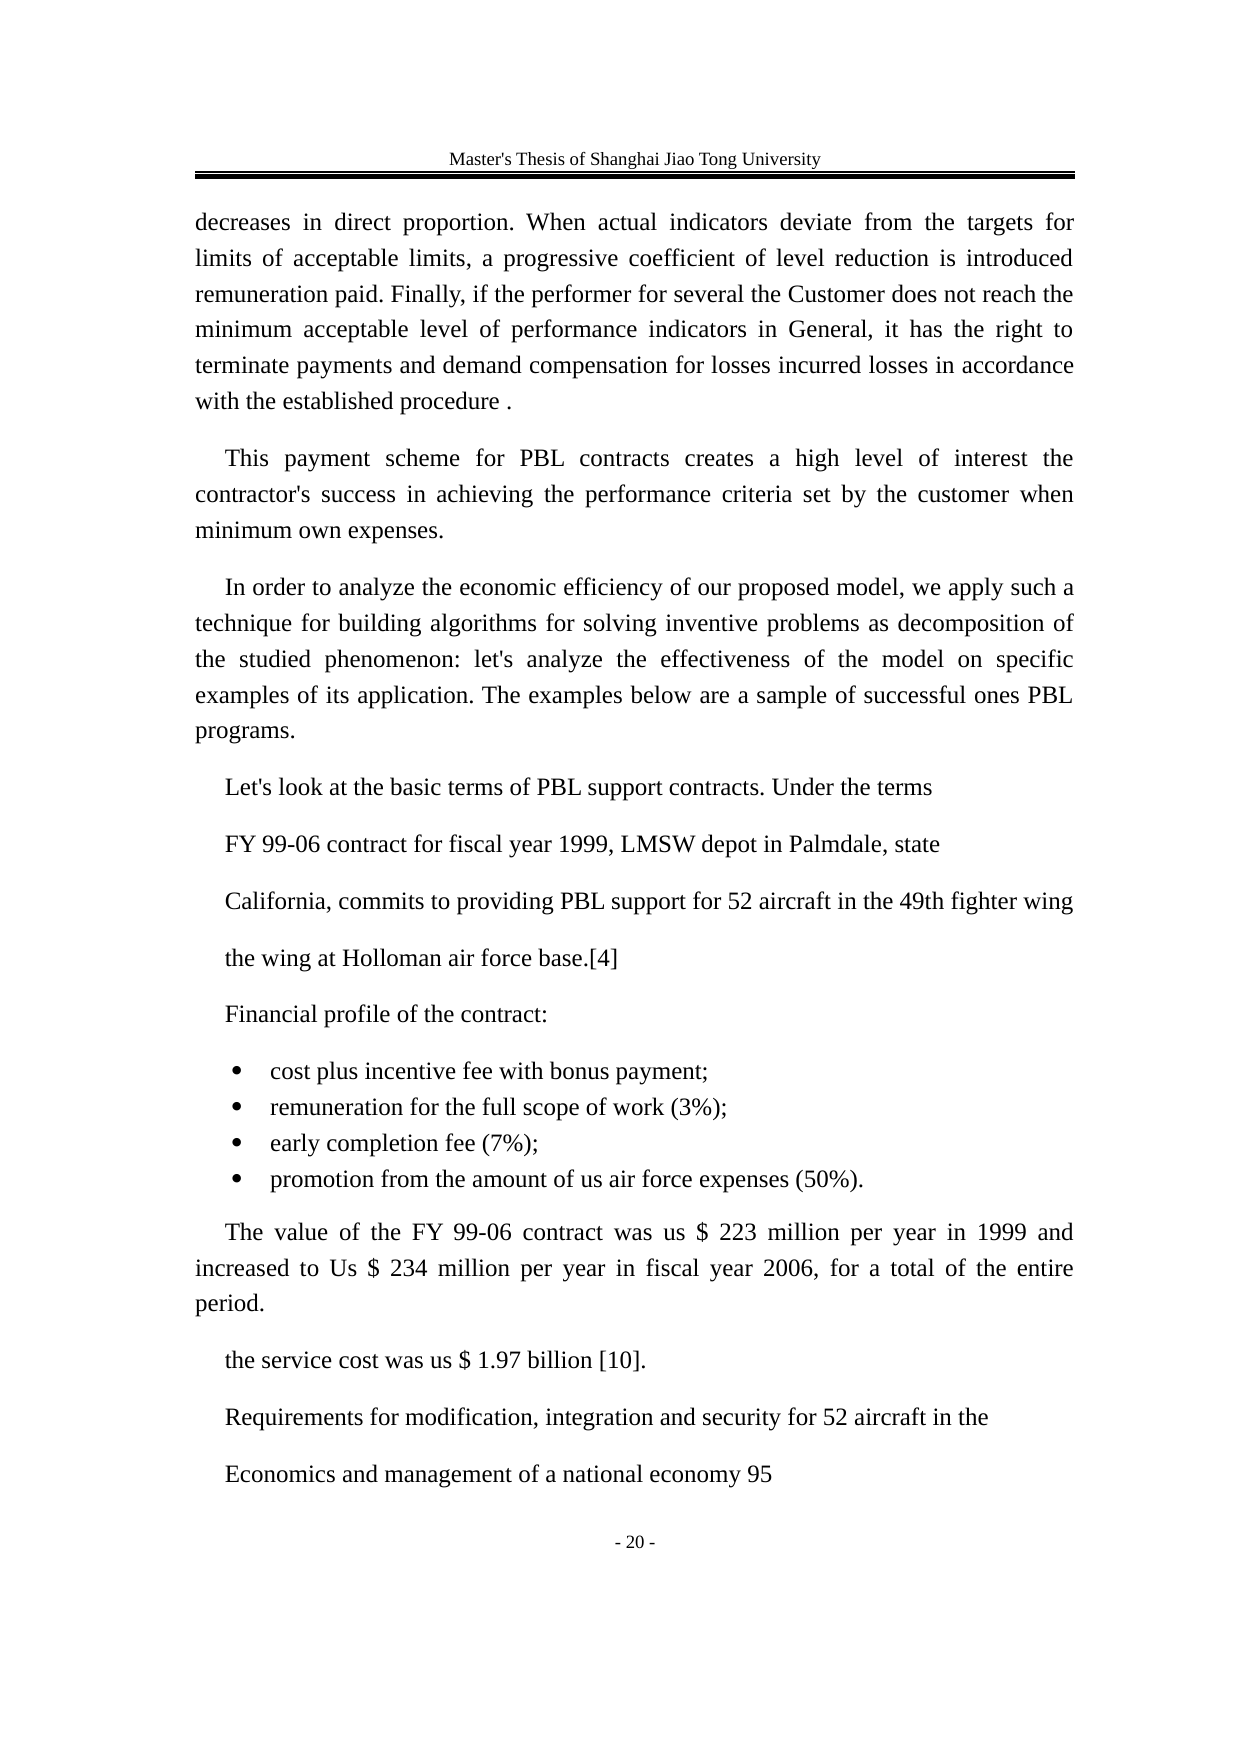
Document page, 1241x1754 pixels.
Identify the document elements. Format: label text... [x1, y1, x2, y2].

text FY 99-06 contract for fiscal year 1999, LMSW depot in Palmdale, state [195, 829, 1075, 858]
text In order to analyze the economic efficiency of our proposed model, we apply such a technique for building algorithms for solving inventive problems as decomposition of the studied phenomenon: let's analyze the effectiveness of the model on specific examples of its application. The examples below are a sample of successful ones PBL programs. [195, 572, 1075, 744]
text This payment scheme for PBL contracts creates a high level of interest the contractor's success in achieving the performance criteria set by the customer when minimum own expenses. [195, 443, 1075, 544]
list early completion fee (7%); [232, 1128, 1075, 1157]
text California, commits to providing PBL support for 52 aircraft in the 49th fighter wing [195, 886, 1075, 915]
list cost plus incentive fee with bonus payment; [232, 1056, 1075, 1085]
text the service cost was us $ 1.97 billion [10]. [195, 1345, 1075, 1374]
text The value of the FY 99-06 contract was us $ 223 million per year in 1999 and increased to Us $ 234 million per year in fiscal year 2006, for a total of the entire period. [195, 1217, 1075, 1317]
text Let's look at the basic terms of PBL support contracts. Under the terms [195, 772, 1075, 801]
text Financial profile of the contract: [195, 999, 1075, 1028]
list promotion from the amount of us air force expenses (50%). [232, 1164, 1075, 1193]
text Requirements for modification, integration and security for 52 aircraft in the [195, 1402, 1075, 1431]
list remuneration for the full scope of work (3%); [232, 1092, 1075, 1121]
text Economics and management of a national economy 95 [195, 1459, 1075, 1488]
text the wing at Holloman air force base.[4] [195, 943, 1075, 971]
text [195, 207, 1075, 415]
